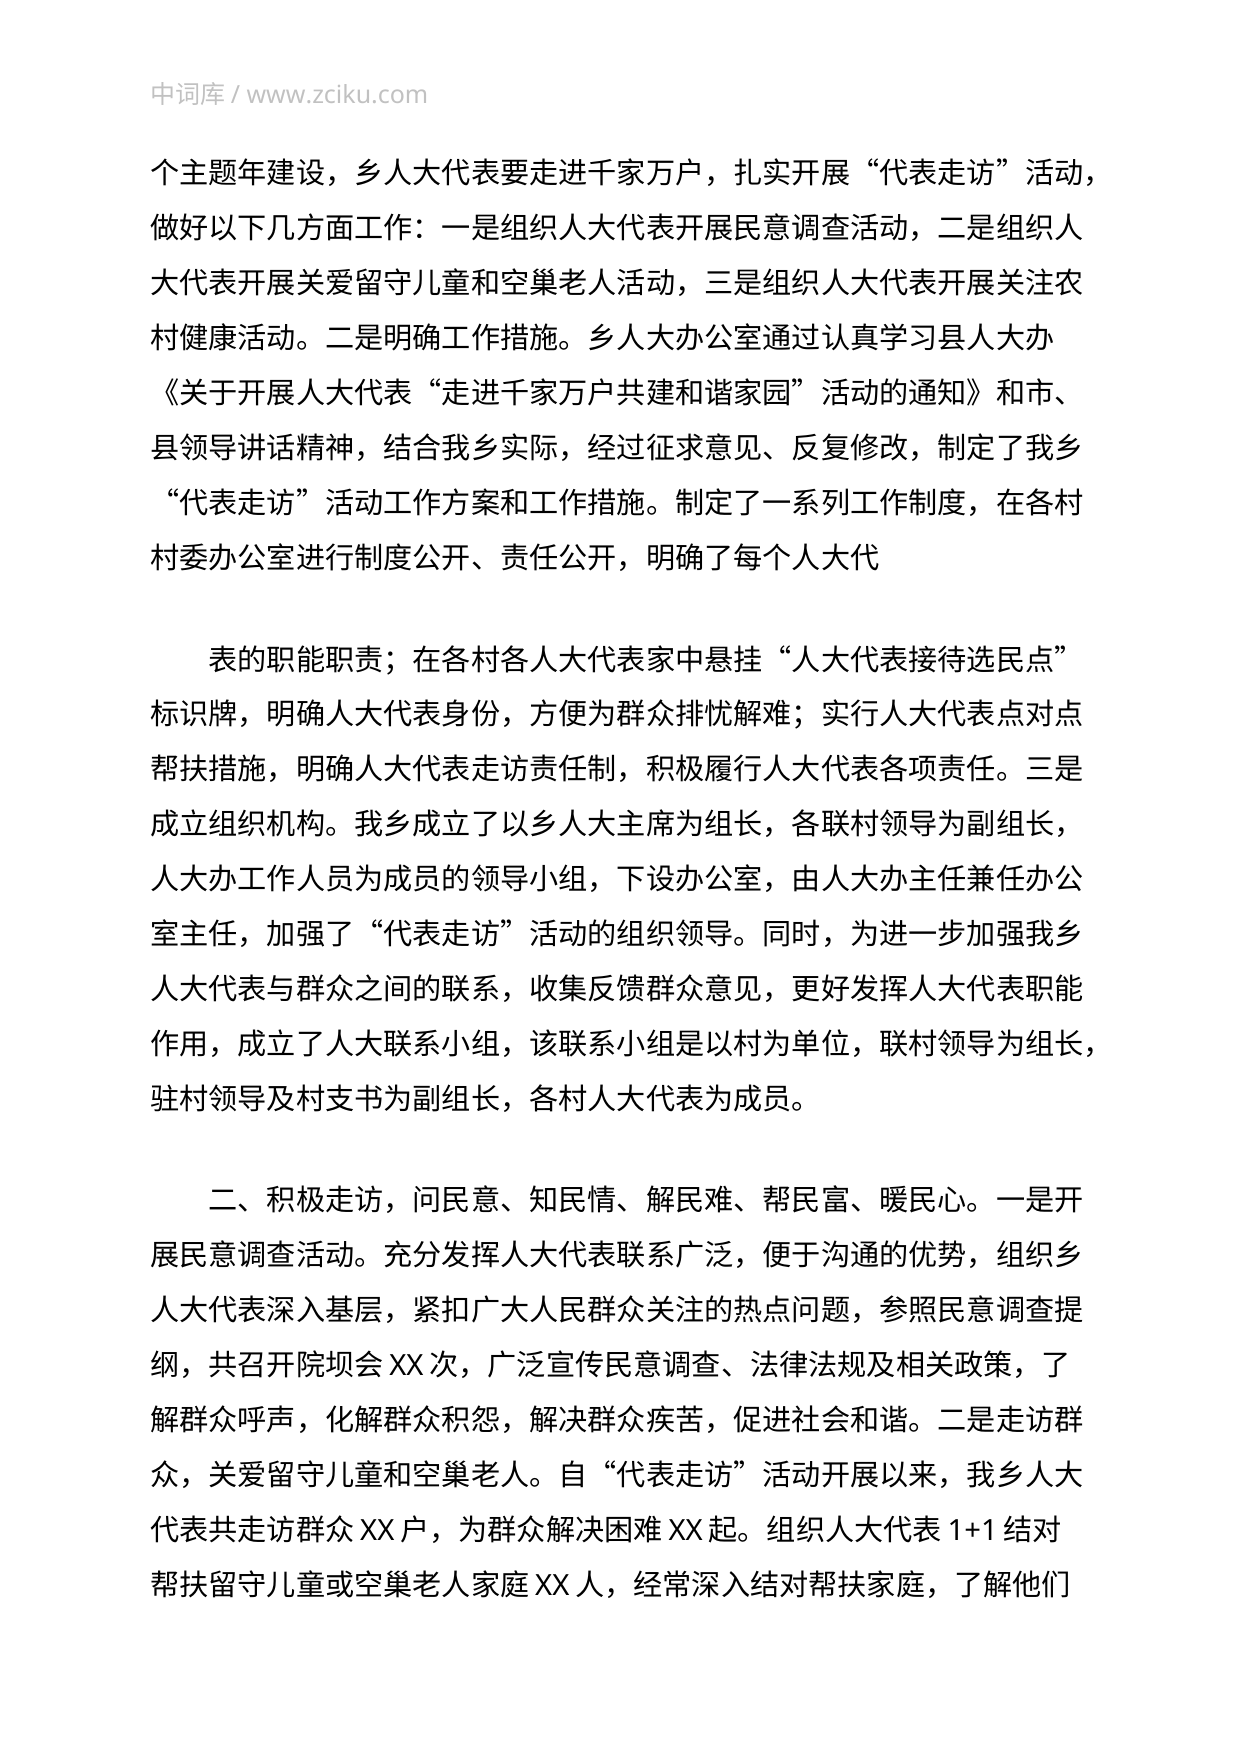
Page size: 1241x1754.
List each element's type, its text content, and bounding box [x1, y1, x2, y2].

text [150, 150, 1090, 577]
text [150, 1177, 1090, 1604]
text 表的职能职责；在各村各人大代表家中悬挂“人大代表接待选民点”标识牌，明确人大代表身份，方便为群众排忧解难；实行人大代表点对点帮扶措施，明确人大代表走访责任制，积极履行人大代表各项责任。三是成立组织机构。我乡成立了以乡人大主席为组长，各联村领导为副组长，人大办工作人员为成员的领导小组，下设办公室，由人大办主任兼任办公室主任，加强了“代表走访”活动的组织领导。同时，为进一步加强我乡人大代表与群众之间的联系，收集反馈群众意见，更好发挥人大代表职能作用，成立了人大联系小组，该联系小组是以村为单位，联村领导为组长，驻村领导及村支书为副组长，各村人大代表为成员。 [150, 636, 1090, 1117]
